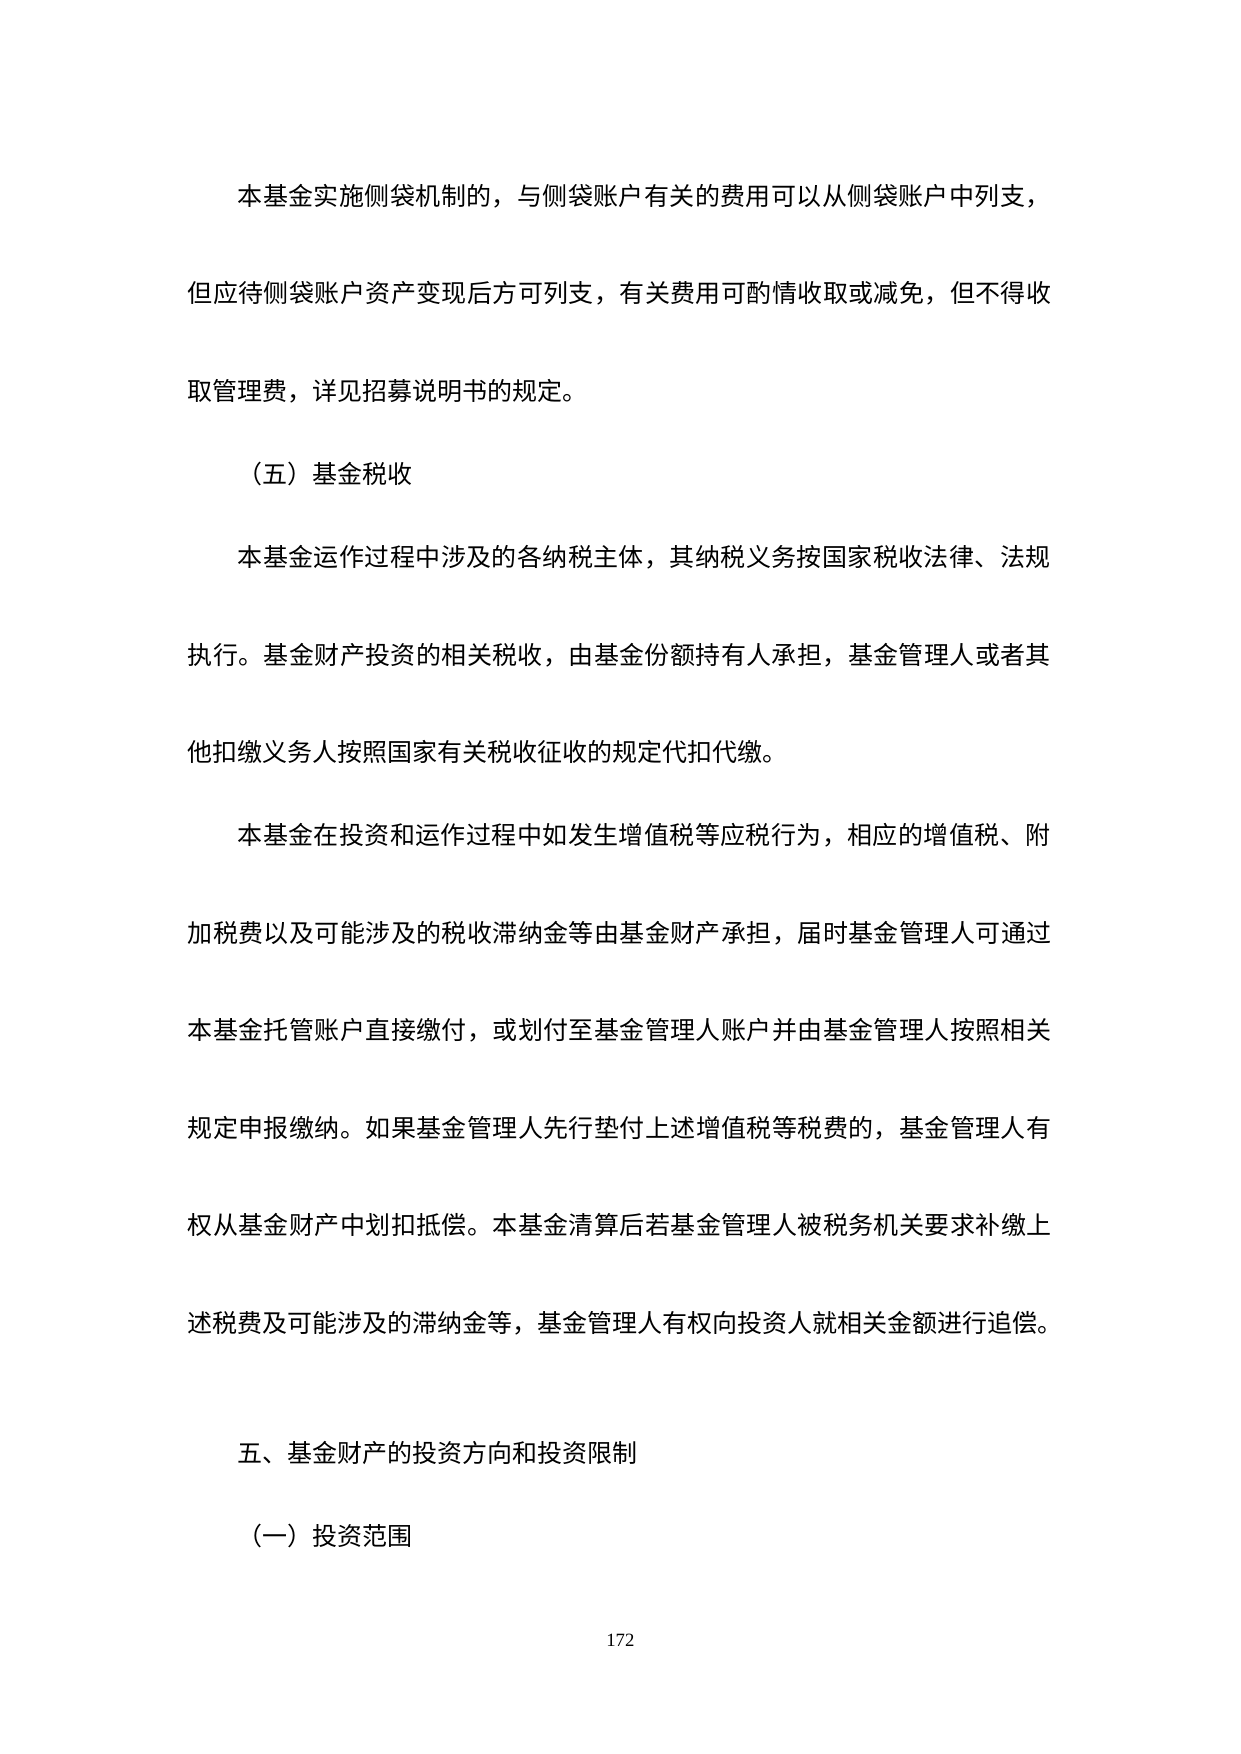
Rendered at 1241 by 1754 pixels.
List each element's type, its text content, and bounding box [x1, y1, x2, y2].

text （一）投资范围 [187, 1502, 1053, 1567]
text 本基金运作过程中涉及的各纳税主体，其纳税义务按国家税收法律、法规执行。基金财产投资的相关税收，由基金份额持有人承担，基金管理人或者其他扣缴义务人按照国家有关税收征收的规定代扣代缴。 [187, 523, 1053, 783]
text （五）基金税收 [187, 440, 1053, 505]
text 本基金实施侧袋机制的，与侧袋账户有关的费用可以从侧袋账户中列支，但应待侧袋账户资产变现后方可列支，有关费用可酌情收取或减免，但不得收取管理费，详见招募说明书的规定。 [187, 162, 1053, 422]
text 五、基金财产的投资方向和投资限制 [187, 1419, 1053, 1484]
text 本基金在投资和运作过程中如发生增值税等应税行为，相应的增值税、附加税费以及可能涉及的税收滞纳金等由基金财产承担，届时基金管理人可通过本基金托管账户直接缴付，或划付至基金管理人账户并由基金管理人按照相关规定申报缴纳。如果基金管理人先行垫付上述增值税等税费的，基金管理人有权从基金财产中划扣抵偿。本基金清算后若基金管理人被税务机关要求补缴上述税费及可能涉及的滞纳金等，基金管理人有权向投资人就相关金额进行追偿。 [187, 801, 1053, 1354]
